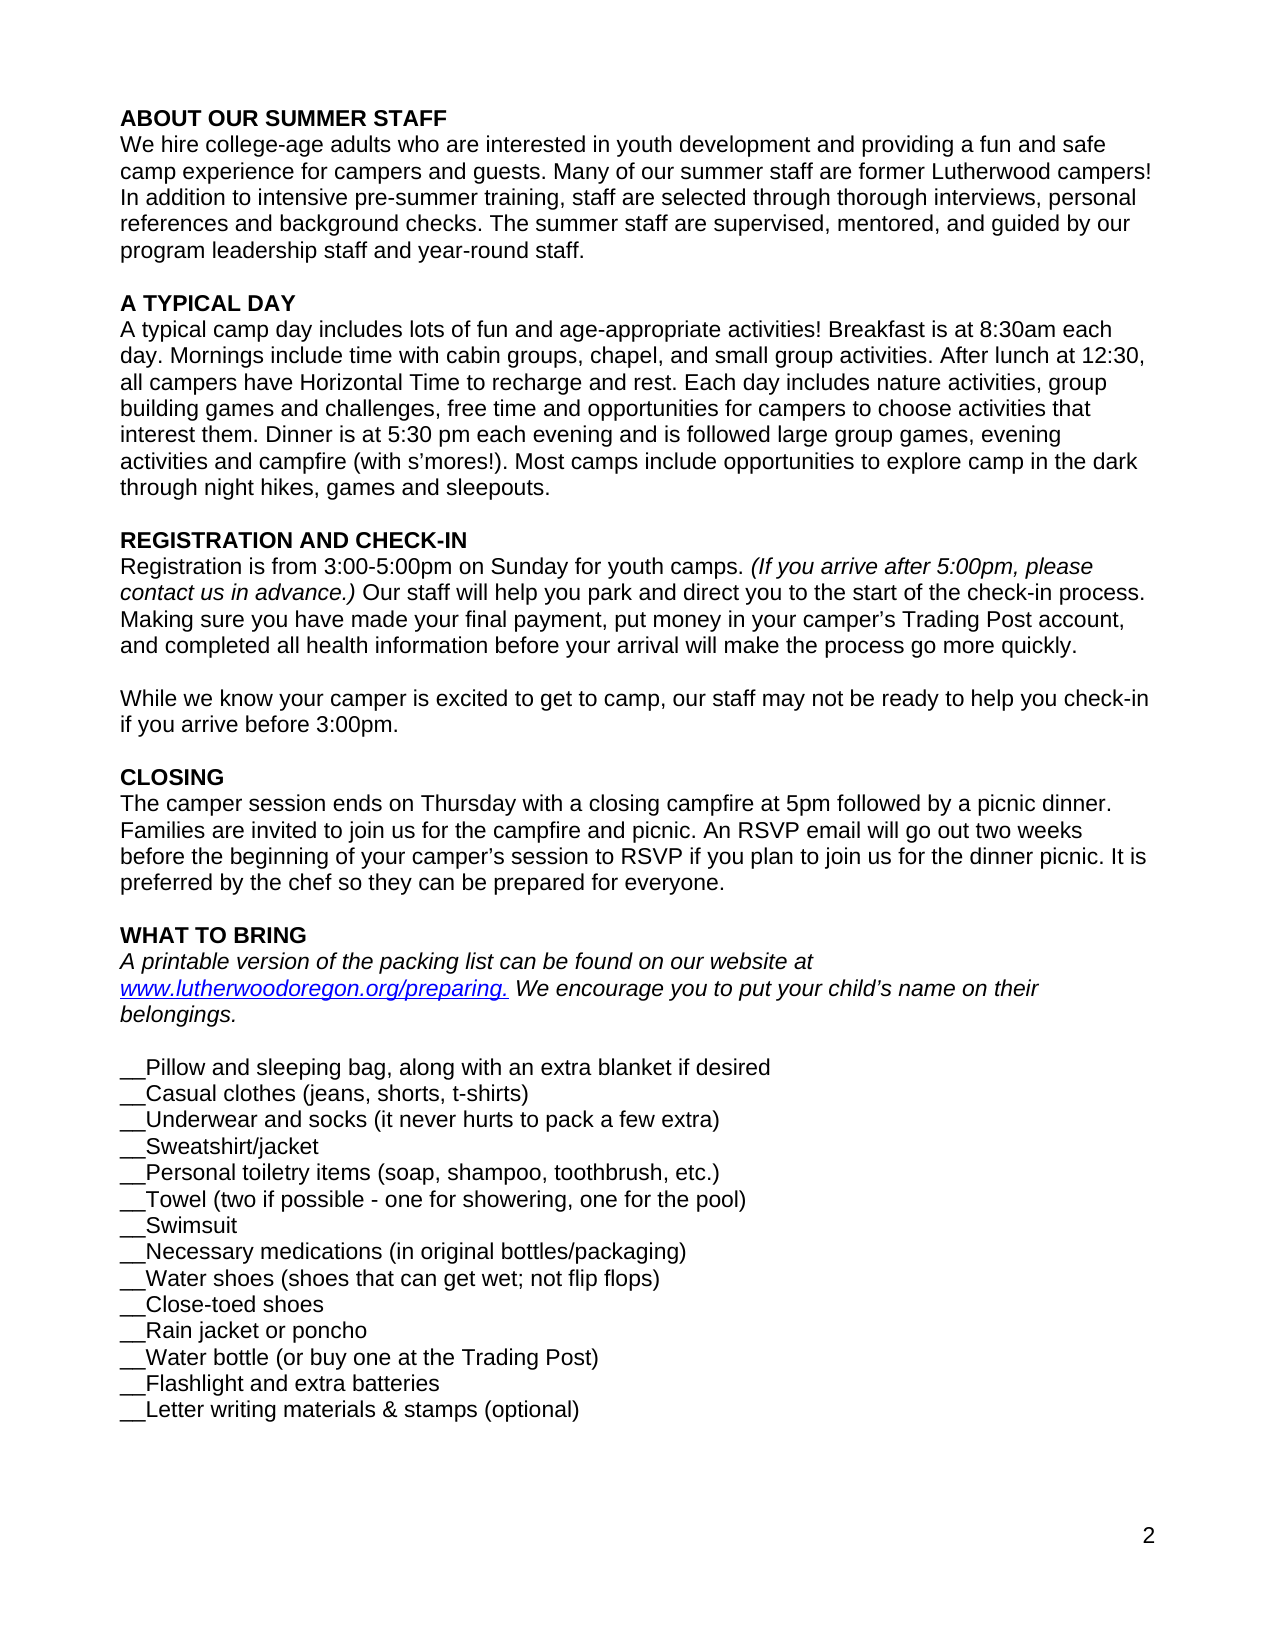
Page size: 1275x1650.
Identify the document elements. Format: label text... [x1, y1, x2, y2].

text We hire college-age adults who are interested in youth development and providing a fun and safe camp experience for campers and guests. Many of our summer staff are former Lutherwood campers! In addition to intensive pre-summer training, staff are selected through thorough interviews, personal references and background checks. The summer staff are supervised, mentored, and guided by our program leadership staff and year-round staff. [120, 131, 1155, 263]
text Registration is from 3:00-5:00pm on Sunday for youth camps. (If you arrive after 5:00pm, please contact us in advance.) Our staff will help you park and direct you to the start of the check-in process. Making sure you have made your final payment, put money in your camper’s Trading Post account, and completed all health information before your arrival will make the process go more quickly. [120, 553, 1155, 658]
text WHAT TO BRING [120, 922, 1155, 948]
text __Water bottle (or buy one at the Trading Post) [120, 1344, 1155, 1370]
text A TYPICAL DAY [120, 289, 1155, 316]
text __Letter writing materials & stamps (optional) [120, 1396, 1155, 1423]
text __Underwear and socks (it never hurts to pack a few extra) [120, 1106, 1155, 1133]
text before the beginning of your camper’s session to RSVP if you plan to join us for the dinner picnic. It is [120, 843, 1155, 869]
text __Casual clothes (jeans, shorts, t-shirts) [120, 1080, 1155, 1106]
text ABOUT OUR SUMMER STAFF [120, 105, 1155, 131]
text The camper session ends on Thursday with a closing campfire at 5pm followed by a picnic dinner. [120, 790, 1155, 817]
text building games and challenges, free time and opportunities for campers to choose activities that [120, 395, 1155, 421]
text __Flashlight and extra batteries [120, 1370, 1155, 1396]
text __Towel (two if possible - one for showering, one for the pool) [120, 1186, 1155, 1212]
text __Pillow and sleeping bag, along with an extra blanket if desired [120, 1054, 1155, 1080]
text preferred by the chef so they can be prepared for everyone. [120, 869, 1155, 896]
text A typical camp day includes lots of fun and age-appropriate activities! Breakfast is at 8:30am each [120, 316, 1155, 342]
text __Swimsuit [120, 1212, 1155, 1238]
text __Rain jacket or poncho [120, 1317, 1155, 1344]
text through night hikes, games and sleepouts. [120, 474, 1155, 500]
text A printable version of the packing list can be found on our website at www.lutherwoodoregon.org/preparing. We encourage you to put your child’s name on their belongings. [120, 948, 1155, 1027]
text interest them. Dinner is at 5:30 pm each evening and is followed large group games, evening [120, 421, 1155, 448]
text __Personal toiletry items (soap, shampoo, toothbrush, etc.) [120, 1159, 1155, 1186]
text CLOSING [120, 764, 1155, 790]
text all campers have Horizontal Time to recharge and rest. Each day includes nature activities, group [120, 368, 1155, 395]
text While we know your camper is excited to get to camp, our staff may not be ready to help you check-in if you arrive before 3:00pm. [120, 685, 1155, 737]
text day. Mornings include time with cabin groups, chapel, and small group activities. After lunch at 12:30, [120, 342, 1155, 368]
text __Close-toed shoes [120, 1291, 1155, 1317]
text REGISTRATION AND CHECK-IN [120, 527, 1155, 553]
text Families are invited to join us for the campfire and picnic. An RSVP email will go out two weeks [120, 817, 1155, 843]
text activities and campfire (with s’mores!). Most camps include opportunities to explore camp in the dark [120, 448, 1155, 474]
text __Water shoes (shoes that can get wet; not flip flops) [120, 1264, 1155, 1291]
text __Sweatshirt/jacket [120, 1133, 1155, 1159]
text __Necessary medications (in original bottles/packaging) [120, 1238, 1155, 1264]
